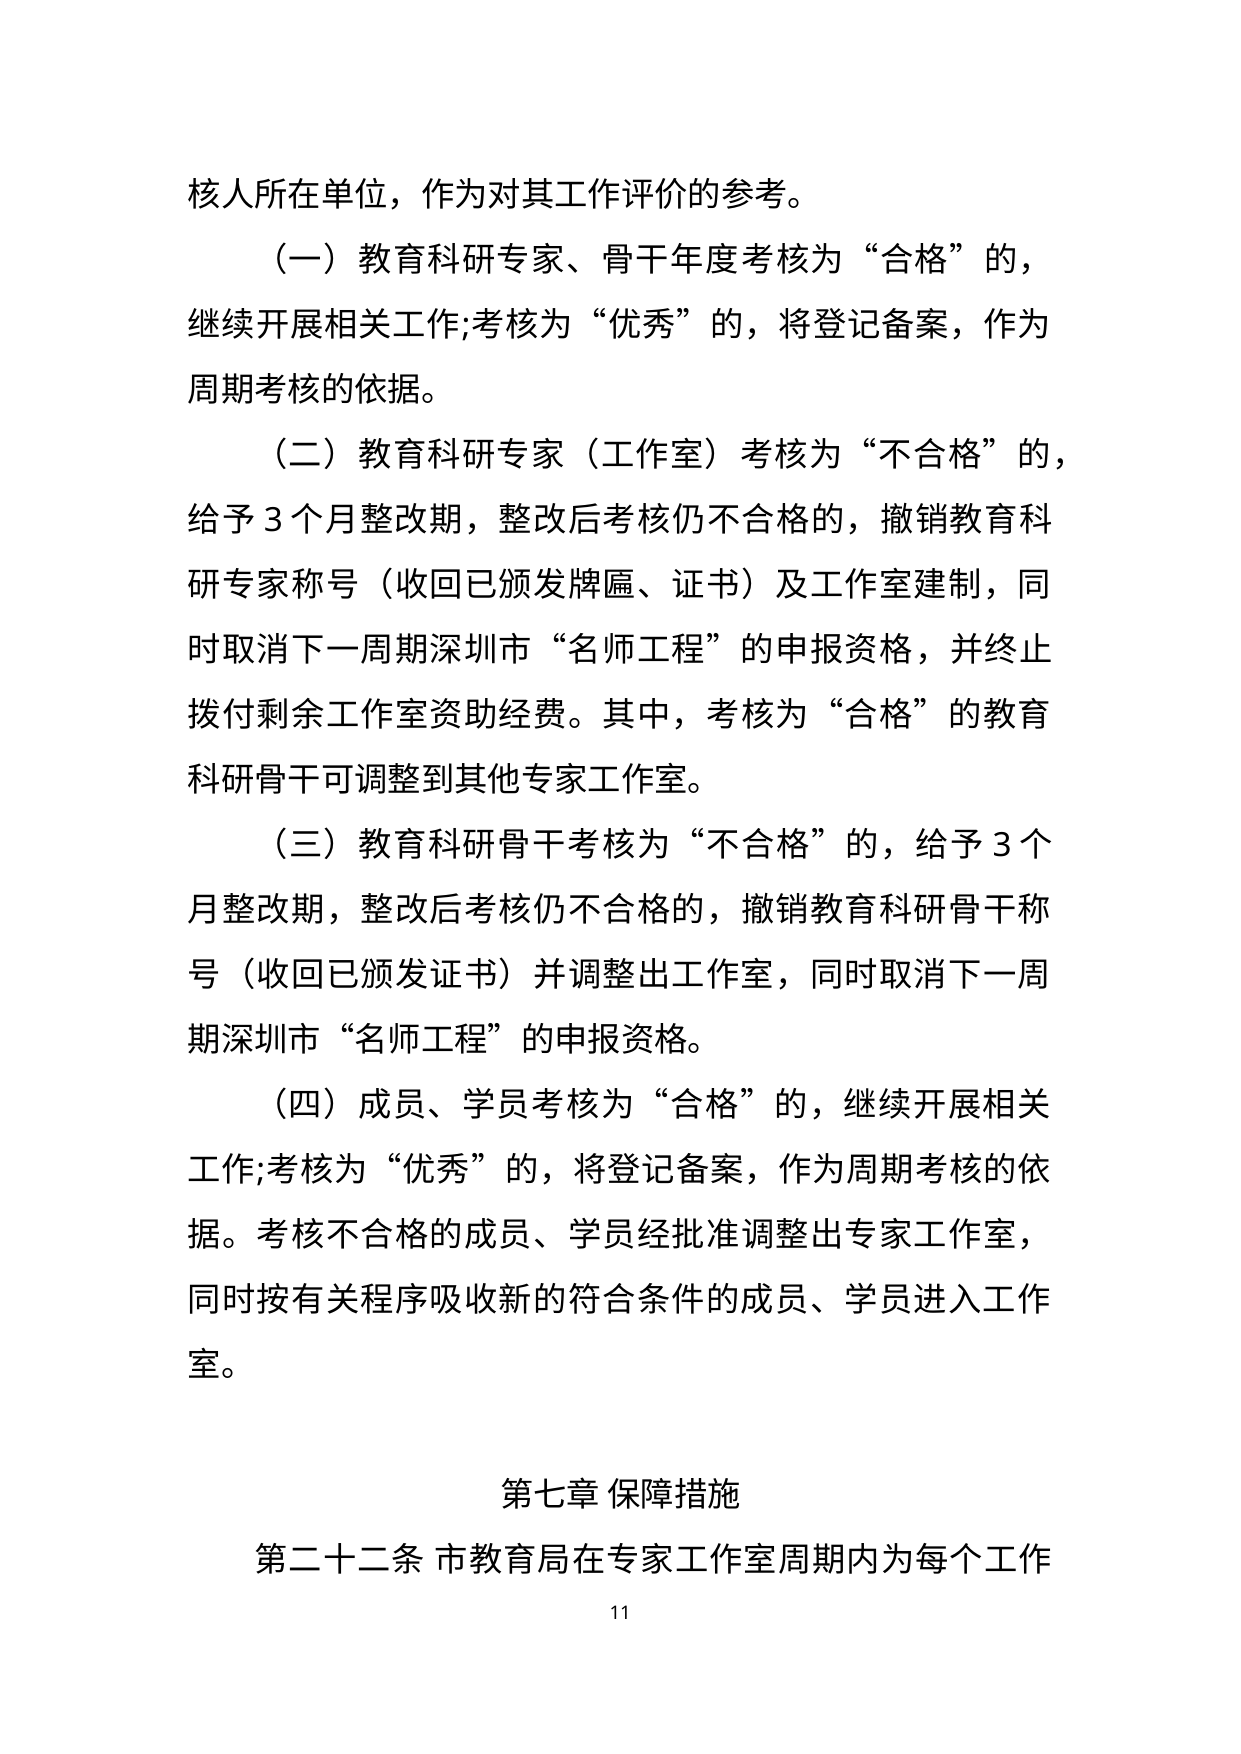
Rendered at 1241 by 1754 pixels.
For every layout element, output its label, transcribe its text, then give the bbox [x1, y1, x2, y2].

text 第七章 保障措施 [187, 1460, 1053, 1525]
text （一）教育科研专家、骨干年度考核为“合格”的，继续开展相关工作;考核为“优秀”的，将登记备案，作为周期考核的依据。 [187, 225, 1053, 420]
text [187, 160, 1053, 225]
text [187, 1525, 1053, 1590]
text （二）教育科研专家（工作室）考核为“不合格”的，给予3个月整改期，整改后考核仍不合格的，撤销教育科研专家称号（收回已颁发牌匾、证书）及工作室建制，同时取消下一周期深圳市“名师工程”的申报资格，并终止拨付剩余工作室资助经费。其中，考核为“合格”的教育科研骨干可调整到其他专家工作室。 [187, 420, 1053, 810]
text （四）成员、学员考核为“合格”的，继续开展相关工作;考核为“优秀”的，将登记备案，作为周期考核的依据。考核不合格的成员、学员经批准调整出专家工作室，同时按有关程序吸收新的符合条件的成员、学员进入工作室。 [187, 1070, 1053, 1395]
text （三）教育科研骨干考核为“不合格”的，给予3个月整改期，整改后考核仍不合格的，撤销教育科研骨干称号（收回已颁发证书）并调整出工作室，同时取消下一周期深圳市“名师工程”的申报资格。 [187, 810, 1053, 1070]
